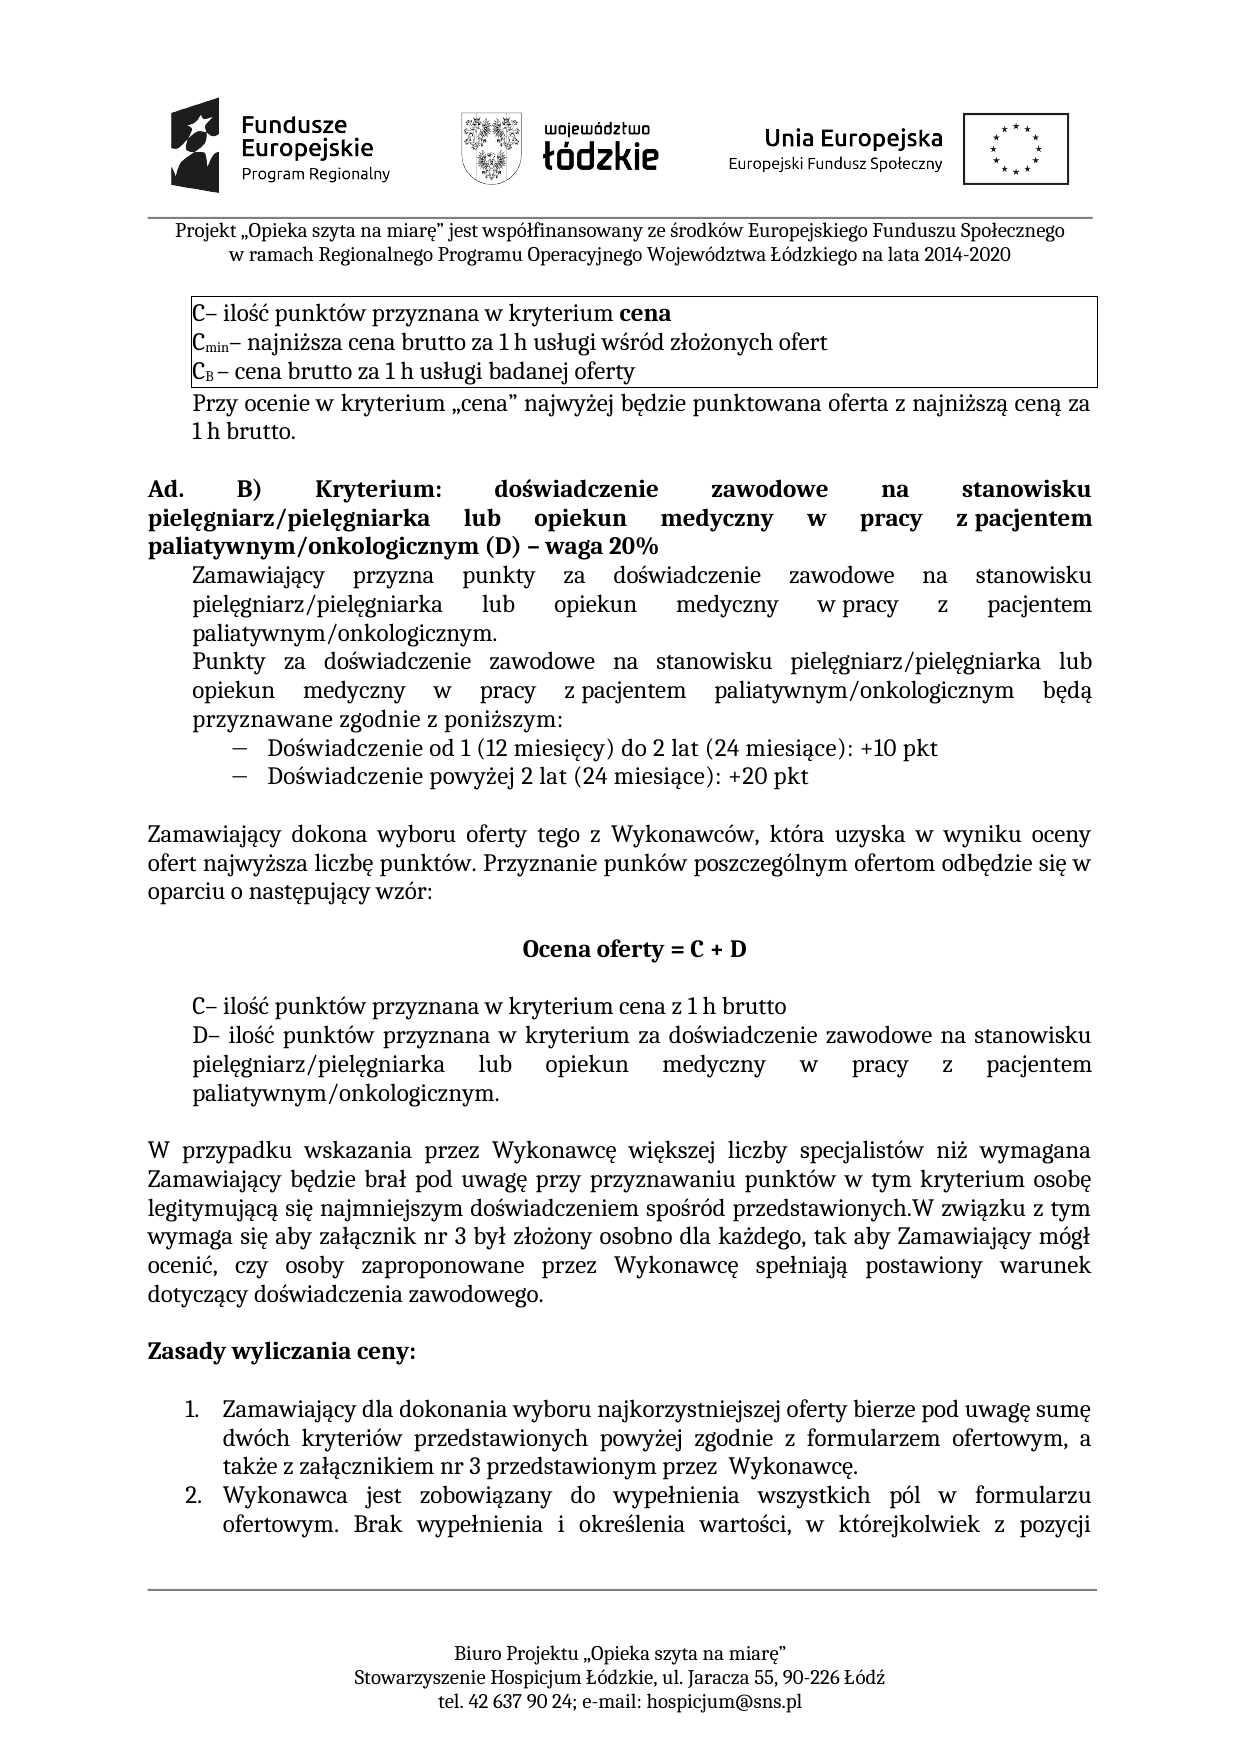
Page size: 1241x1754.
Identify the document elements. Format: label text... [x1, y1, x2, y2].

list Doświadczenie powyżej 2 lat (24 miesiące): +20 pkt [229, 762, 1092, 791]
text Ad. B) Kryterium: doświadczenie zawodowe na stanowisku pielęgniarz/pielęgniarka lub opiekun medyczny w pracy z pacjentem paliatywnym/onkologicznym (D) – waga 20% [148, 475, 1092, 561]
text C– ilość punktów przyznana w kryterium cena z 1 h brutto [192, 992, 1092, 1021]
text CB – cena brutto za 1 h usługi badanej oferty [192, 353, 1097, 387]
text Zamawiający dokona wyboru oferty tego z Wykonawców, która uzyska w wyniku oceny ofert najwyższa liczbę punktów. Przyznanie punków poszczególnym ofertom odbędzie się w oparciu o następujący wzór: [148, 820, 1092, 906]
text Zamawiający przyzna punkty za doświadczenie zawodowe na stanowisku pielęgniarz/pielęgniarka lub opiekun medyczny w pracy z pacjentem paliatywnym/onkologicznym. [192, 561, 1092, 647]
text Przy ocenie w kryterium „cena” najwyżej będzie punktowana oferta z najniższą ceną za 1 h brutto. [192, 388, 1092, 446]
text Cmin– najniższa cena brutto za 1 h usługi wśród złożonych ofert [192, 325, 1097, 353]
picture [147, 73, 1093, 217]
text W przypadku wskazania przez Wykonawcę większej liczby specjalistów niż wymagana Zamawiający będzie brał pod uwagę przy przyznawaniu punktów w tym kryterium osobę legitymującą się najmniejszym doświadczeniem spośród przedstawionych.W związku z tym wymaga się aby załącznik nr 3 był złożony osobno dla każdego, tak aby Zamawiający mógł ocenić, czy osoby zaproponowane przez Wykonawcę spełniają postawiony warunek dotyczący doświadczenia zawodowego. [148, 1136, 1092, 1308]
text Zasady wyliczania ceny: [148, 1337, 1092, 1366]
text Ocena oferty = C + D [523, 935, 1092, 963]
text D– ilość punktów przyznana w kryterium za doświadczenie zawodowe na stanowisku pielęgniarz/pielęgniarka lub opiekun medyczny w pracy z pacjentem paliatywnym/onkologicznym. [192, 1021, 1092, 1107]
list Doświadczenie od 1 (12 miesięcy) do 2 lat (24 miesiące): +10 pkt [229, 733, 1092, 762]
list Zamawiający dla dokonania wyboru najkorzystniejszej oferty bierze pod uwagę sumę dwóch kryteriów przedstawionych powyżej zgodnie z formularzem ofertowym, a także z załącznikiem nr 3 przedstawionym przez Wykonawcę. [185, 1395, 1092, 1481]
text Punkty za doświadczenie zawodowe na stanowisku pielęgniarz/pielęgniarka lub opiekun medyczny w pracy z pacjentem paliatywnym/onkologicznym będą przyznawane zgodnie z poniższym: [192, 647, 1092, 733]
text C– ilość punktów przyznana w kryterium cena [192, 297, 1097, 325]
